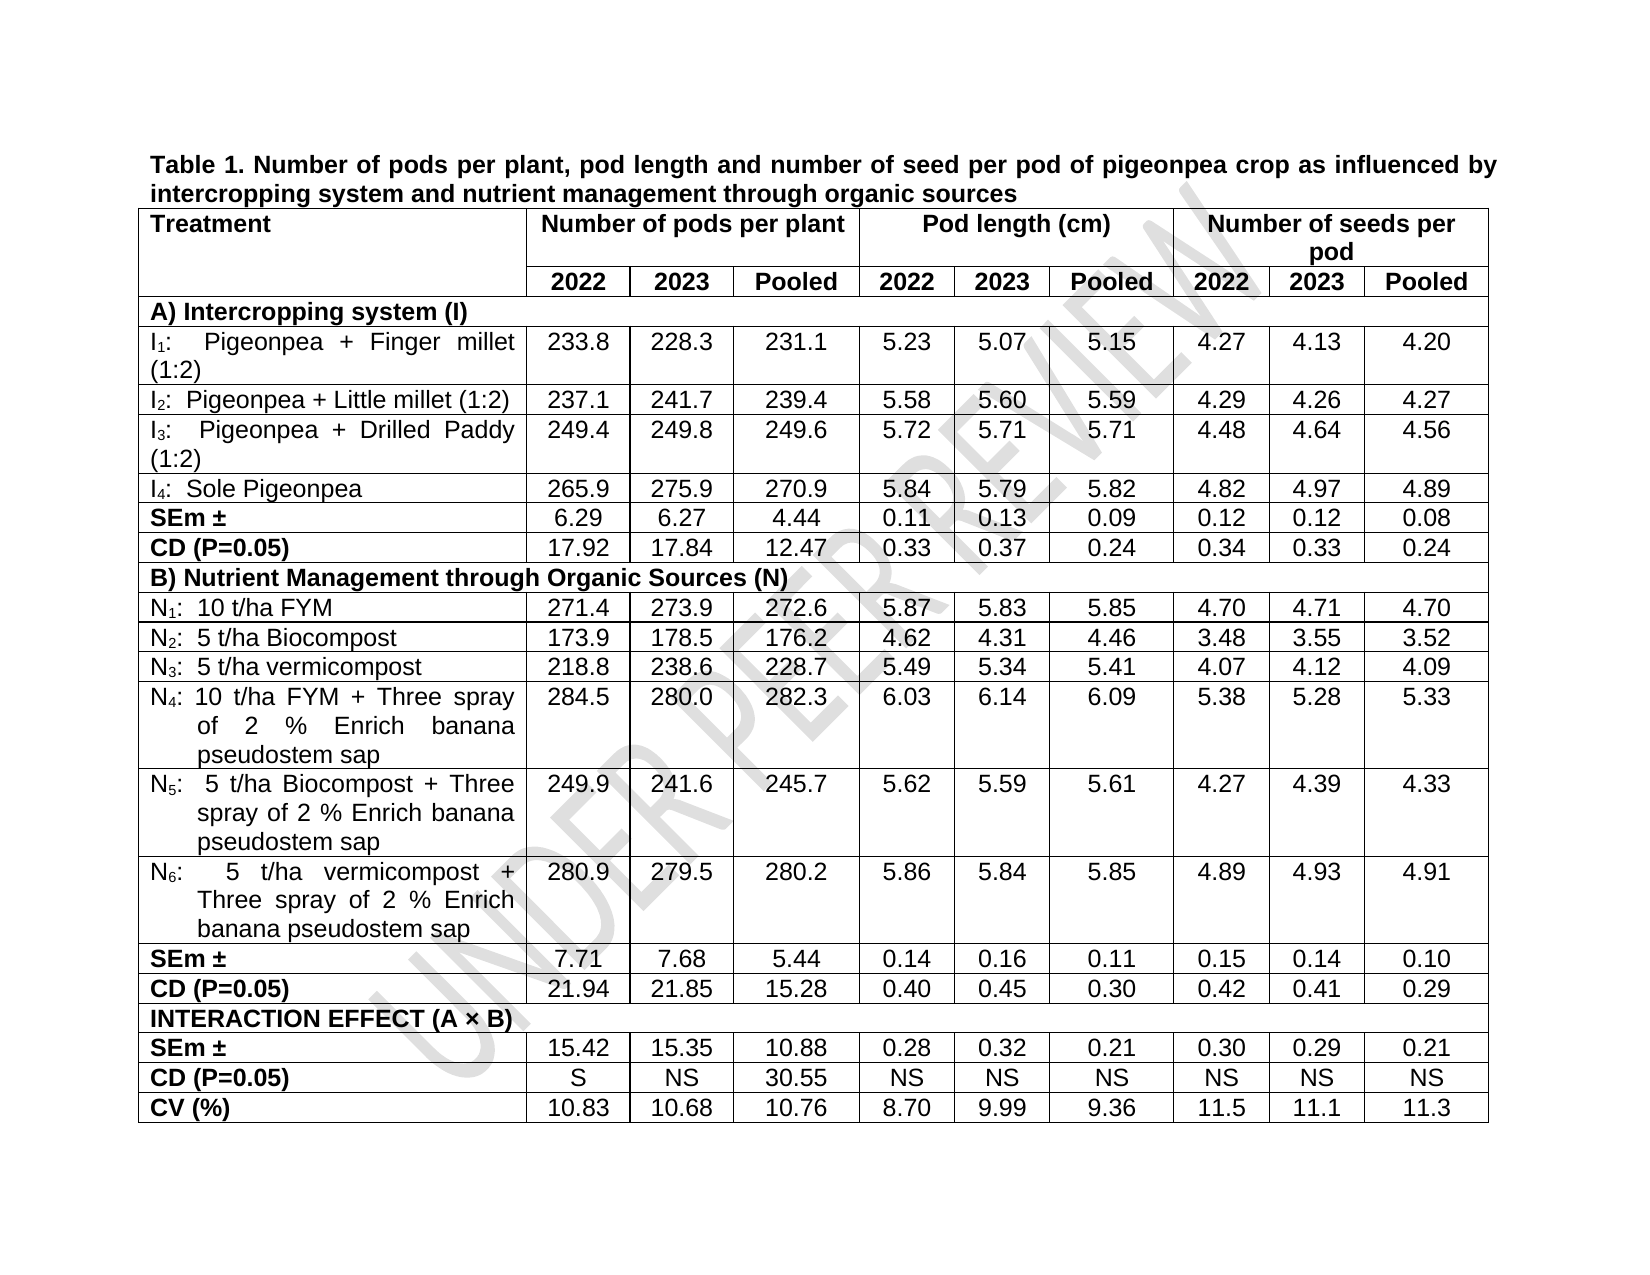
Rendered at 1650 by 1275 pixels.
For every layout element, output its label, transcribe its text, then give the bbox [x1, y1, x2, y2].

table_cell 5.07 [955, 327, 1049, 384]
table_cell 4.89 [1365, 474, 1488, 502]
table_cell 4.12 [1270, 652, 1364, 681]
table_cell 2023 [1270, 267, 1364, 296]
table_cell 233.8 [527, 327, 629, 384]
table_cell 4.31 [955, 623, 1049, 651]
table_cell 4.89 [1174, 857, 1269, 943]
table_cell 270.9 [734, 474, 859, 502]
table_cell 4.62 [860, 623, 954, 651]
table_cell 0.10 [1365, 944, 1488, 973]
table_cell Pooled [734, 267, 859, 296]
table_cell 0.40 [860, 974, 954, 1002]
table_cell 4.82 [1174, 474, 1269, 502]
table_cell 15.35 [631, 1033, 733, 1062]
table_cell 4.29 [1174, 385, 1269, 414]
table_cell 282.3 [734, 682, 859, 768]
table_cell 0.08 [1365, 503, 1488, 532]
table_cell 6.03 [860, 682, 954, 768]
table_cell 21.85 [631, 974, 733, 1002]
table_cell 0.21 [1365, 1033, 1488, 1062]
table_cell 3.52 [1365, 623, 1488, 651]
table_cell 9.36 [1050, 1093, 1173, 1122]
table_cell 5.85 [1050, 857, 1173, 943]
table_cell 5.71 [1050, 415, 1173, 472]
table_cell 5.44 [734, 944, 859, 973]
table_cell SEm ± [139, 503, 526, 532]
table_cell NS [1365, 1063, 1488, 1092]
table_cell 2022 [527, 267, 629, 296]
table_cell 249.6 [734, 415, 859, 472]
table_cell 5.23 [860, 327, 954, 384]
table_cell 3.55 [1270, 623, 1364, 651]
table_cell I1: Pigeonpea + Finger millet (1:2) [139, 327, 526, 384]
table_cell 17.92 [527, 533, 629, 562]
table_cell 4.44 [734, 503, 859, 532]
table_cell 178.5 [631, 623, 733, 651]
table_cell 5.72 [860, 415, 954, 472]
table_cell 8.70 [860, 1093, 954, 1122]
table_cell N5: 5 t/ha Biocompost + Three spray of 2 % Enrich banana pseudostem sap [139, 769, 526, 856]
table_cell 0.24 [1050, 533, 1173, 562]
table_cell 0.41 [1270, 974, 1364, 1002]
table_cell 228.7 [734, 652, 859, 681]
table_cell 11.1 [1270, 1093, 1364, 1122]
table_cell 5.71 [955, 415, 1049, 472]
table_cell 6.29 [527, 503, 629, 532]
table_cell 4.97 [1270, 474, 1364, 502]
table_cell I4: Sole Pigeonpea [139, 474, 526, 502]
table_cell Pooled [1365, 267, 1488, 296]
table_cell CV (%) [139, 1093, 526, 1122]
table_cell 11.3 [1365, 1093, 1488, 1122]
table_cell Pooled [1050, 267, 1173, 296]
table_cell 5.86 [860, 857, 954, 943]
table_cell 0.33 [860, 533, 954, 562]
table_cell 0.32 [955, 1033, 1049, 1062]
table_cell 3.48 [1174, 623, 1269, 651]
table_cell 280.2 [734, 857, 859, 943]
table_cell 10.88 [734, 1033, 859, 1062]
table_cell 4.71 [1270, 593, 1364, 621]
table_cell CD (P=0.05) [139, 974, 526, 1002]
table_cell 4.13 [1270, 327, 1364, 384]
table_cell NS [631, 1063, 733, 1092]
table_cell 0.21 [1050, 1033, 1173, 1062]
table_cell 0.14 [860, 944, 954, 973]
table_cell 4.26 [1270, 385, 1364, 414]
table_cell 218.8 [527, 652, 629, 681]
table_cell N4: 10 t/ha FYM + Three spray of 2 % Enrich banana pseudostem sap [139, 682, 526, 768]
table_cell 4.09 [1365, 652, 1488, 681]
table_cell 0.12 [1270, 503, 1364, 532]
table_cell 10.83 [527, 1093, 629, 1122]
table_cell 4.64 [1270, 415, 1364, 472]
table_cell 0.09 [1050, 503, 1173, 532]
table_cell 0.42 [1174, 974, 1269, 1002]
table_cell 0.16 [955, 944, 1049, 973]
table_cell 0.11 [860, 503, 954, 532]
table_cell 5.79 [955, 474, 1049, 502]
table_cell 4.46 [1050, 623, 1173, 651]
table_cell 5.59 [1050, 385, 1173, 414]
table_cell SEm ± [139, 1033, 526, 1062]
table_cell 0.28 [860, 1033, 954, 1062]
table_cell 265.9 [527, 474, 629, 502]
table_cell 0.30 [1174, 1033, 1269, 1062]
table_cell 0.11 [1050, 944, 1173, 973]
table_cell CD (P=0.05) [139, 1063, 526, 1092]
table_cell 0.29 [1270, 1033, 1364, 1062]
table_cell 5.82 [1050, 474, 1173, 502]
table_cell SEm ± [139, 944, 526, 973]
table_cell 4.07 [1174, 652, 1269, 681]
table_cell N6: 5 t/ha vermicompost + Three spray of 2 % Enrich banana pseudostem sap [139, 857, 526, 943]
table_cell 4.70 [1174, 593, 1269, 621]
table_header Pod length (cm) [860, 209, 1173, 266]
table_cell 30.55 [734, 1063, 859, 1092]
table_cell B) Nutrient Management through Organic Sources (N) [139, 563, 1488, 592]
table_cell 5.60 [955, 385, 1049, 414]
table_cell 5.15 [1050, 327, 1173, 384]
table_cell 2022 [1174, 267, 1269, 296]
table_cell 5.84 [955, 857, 1049, 943]
table_cell 176.2 [734, 623, 859, 651]
table_cell NS [1270, 1063, 1364, 1092]
table_cell 5.62 [860, 769, 954, 856]
table_cell A) Intercropping system (I) [139, 297, 1488, 326]
table_cell 4.39 [1270, 769, 1364, 856]
table_cell N3: 5 t/ha vermicompost [139, 652, 526, 681]
table_cell N1: 10 t/ha FYM [139, 593, 526, 621]
table_cell 239.4 [734, 385, 859, 414]
table_cell 4.70 [1365, 593, 1488, 621]
table_cell 173.9 [527, 623, 629, 651]
table_header Number of pods per plant [527, 209, 859, 266]
table_cell 5.85 [1050, 593, 1173, 621]
table_cell 4.27 [1365, 385, 1488, 414]
table_cell 238.6 [631, 652, 733, 681]
table_cell INTERACTION EFFECT (A × B) [139, 1004, 1488, 1032]
table_cell 0.30 [1050, 974, 1173, 1002]
table_cell 2023 [631, 267, 733, 296]
table_cell 241.6 [631, 769, 733, 856]
table_cell S [527, 1063, 629, 1092]
table_cell 0.13 [955, 503, 1049, 532]
table_cell 4.33 [1365, 769, 1488, 856]
table_cell 4.48 [1174, 415, 1269, 472]
table_cell 15.28 [734, 974, 859, 1002]
table_cell 5.61 [1050, 769, 1173, 856]
table_header Treatment [139, 209, 526, 296]
table_cell 249.9 [527, 769, 629, 856]
table_cell 5.34 [955, 652, 1049, 681]
table_cell 4.27 [1174, 327, 1269, 384]
table_cell 4.27 [1174, 769, 1269, 856]
table_cell 275.9 [631, 474, 733, 502]
table_cell 5.38 [1174, 682, 1269, 768]
table_cell 4.91 [1365, 857, 1488, 943]
table_cell 0.15 [1174, 944, 1269, 973]
table_cell 271.4 [527, 593, 629, 621]
table_cell 273.9 [631, 593, 733, 621]
table_cell 0.24 [1365, 533, 1488, 562]
table_cell 5.28 [1270, 682, 1364, 768]
table_cell 12.47 [734, 533, 859, 562]
table_header Number of seeds per pod [1174, 209, 1488, 266]
table_cell 237.1 [527, 385, 629, 414]
table_cell 0.33 [1270, 533, 1364, 562]
table_cell 5.41 [1050, 652, 1173, 681]
table_cell 6.09 [1050, 682, 1173, 768]
table_cell 17.84 [631, 533, 733, 562]
table_cell 245.7 [734, 769, 859, 856]
table_cell 249.4 [527, 415, 629, 472]
table_cell 7.68 [631, 944, 733, 973]
table_cell 4.93 [1270, 857, 1364, 943]
table_cell 284.5 [527, 682, 629, 768]
table_cell 9.99 [955, 1093, 1049, 1122]
table_cell NS [955, 1063, 1049, 1092]
table_cell 0.14 [1270, 944, 1364, 973]
table_cell NS [1174, 1063, 1269, 1092]
table_cell 0.34 [1174, 533, 1269, 562]
table_cell 0.45 [955, 974, 1049, 1002]
title Table 1. Number of pods per plant, pod length and number of seed per pod of pigeonpea crop as influenced by intercropping system and nutrient management through organic sources [150, 150, 1500, 207]
table_cell I3: Pigeonpea + Drilled Paddy (1:2) [139, 415, 526, 472]
table_cell 2023 [955, 267, 1049, 296]
table_cell 10.68 [631, 1093, 733, 1122]
table_cell 280.9 [527, 857, 629, 943]
table_cell 2022 [860, 267, 954, 296]
table_cell 7.71 [527, 944, 629, 973]
table_cell 241.7 [631, 385, 733, 414]
table_cell 5.84 [860, 474, 954, 502]
table_cell 249.8 [631, 415, 733, 472]
table_cell 0.12 [1174, 503, 1269, 532]
table_cell 21.94 [527, 974, 629, 1002]
table_cell 6.14 [955, 682, 1049, 768]
table_cell N2: 5 t/ha Biocompost [139, 623, 526, 651]
table_cell NS [1050, 1063, 1173, 1092]
table_cell 231.1 [734, 327, 859, 384]
table_cell 5.49 [860, 652, 954, 681]
table_cell 279.5 [631, 857, 733, 943]
table_cell NS [860, 1063, 954, 1092]
table_cell CD (P=0.05) [139, 533, 526, 562]
table_cell 228.3 [631, 327, 733, 384]
table_cell 5.83 [955, 593, 1049, 621]
table_cell 4.56 [1365, 415, 1488, 472]
table_cell 5.58 [860, 385, 954, 414]
table_cell 15.42 [527, 1033, 629, 1062]
table_cell 5.33 [1365, 682, 1488, 768]
table_cell I2: Pigeonpea + Little millet (1:2) [139, 385, 526, 414]
table_cell 0.37 [955, 533, 1049, 562]
table_cell 0.29 [1365, 974, 1488, 1002]
table_cell 272.6 [734, 593, 859, 621]
table_cell 4.20 [1365, 327, 1488, 384]
table_cell 10.76 [734, 1093, 859, 1122]
table_cell 11.5 [1174, 1093, 1269, 1122]
table_cell 5.59 [955, 769, 1049, 856]
table_cell 5.87 [860, 593, 954, 621]
table_cell 6.27 [631, 503, 733, 532]
table_cell 280.0 [631, 682, 733, 768]
